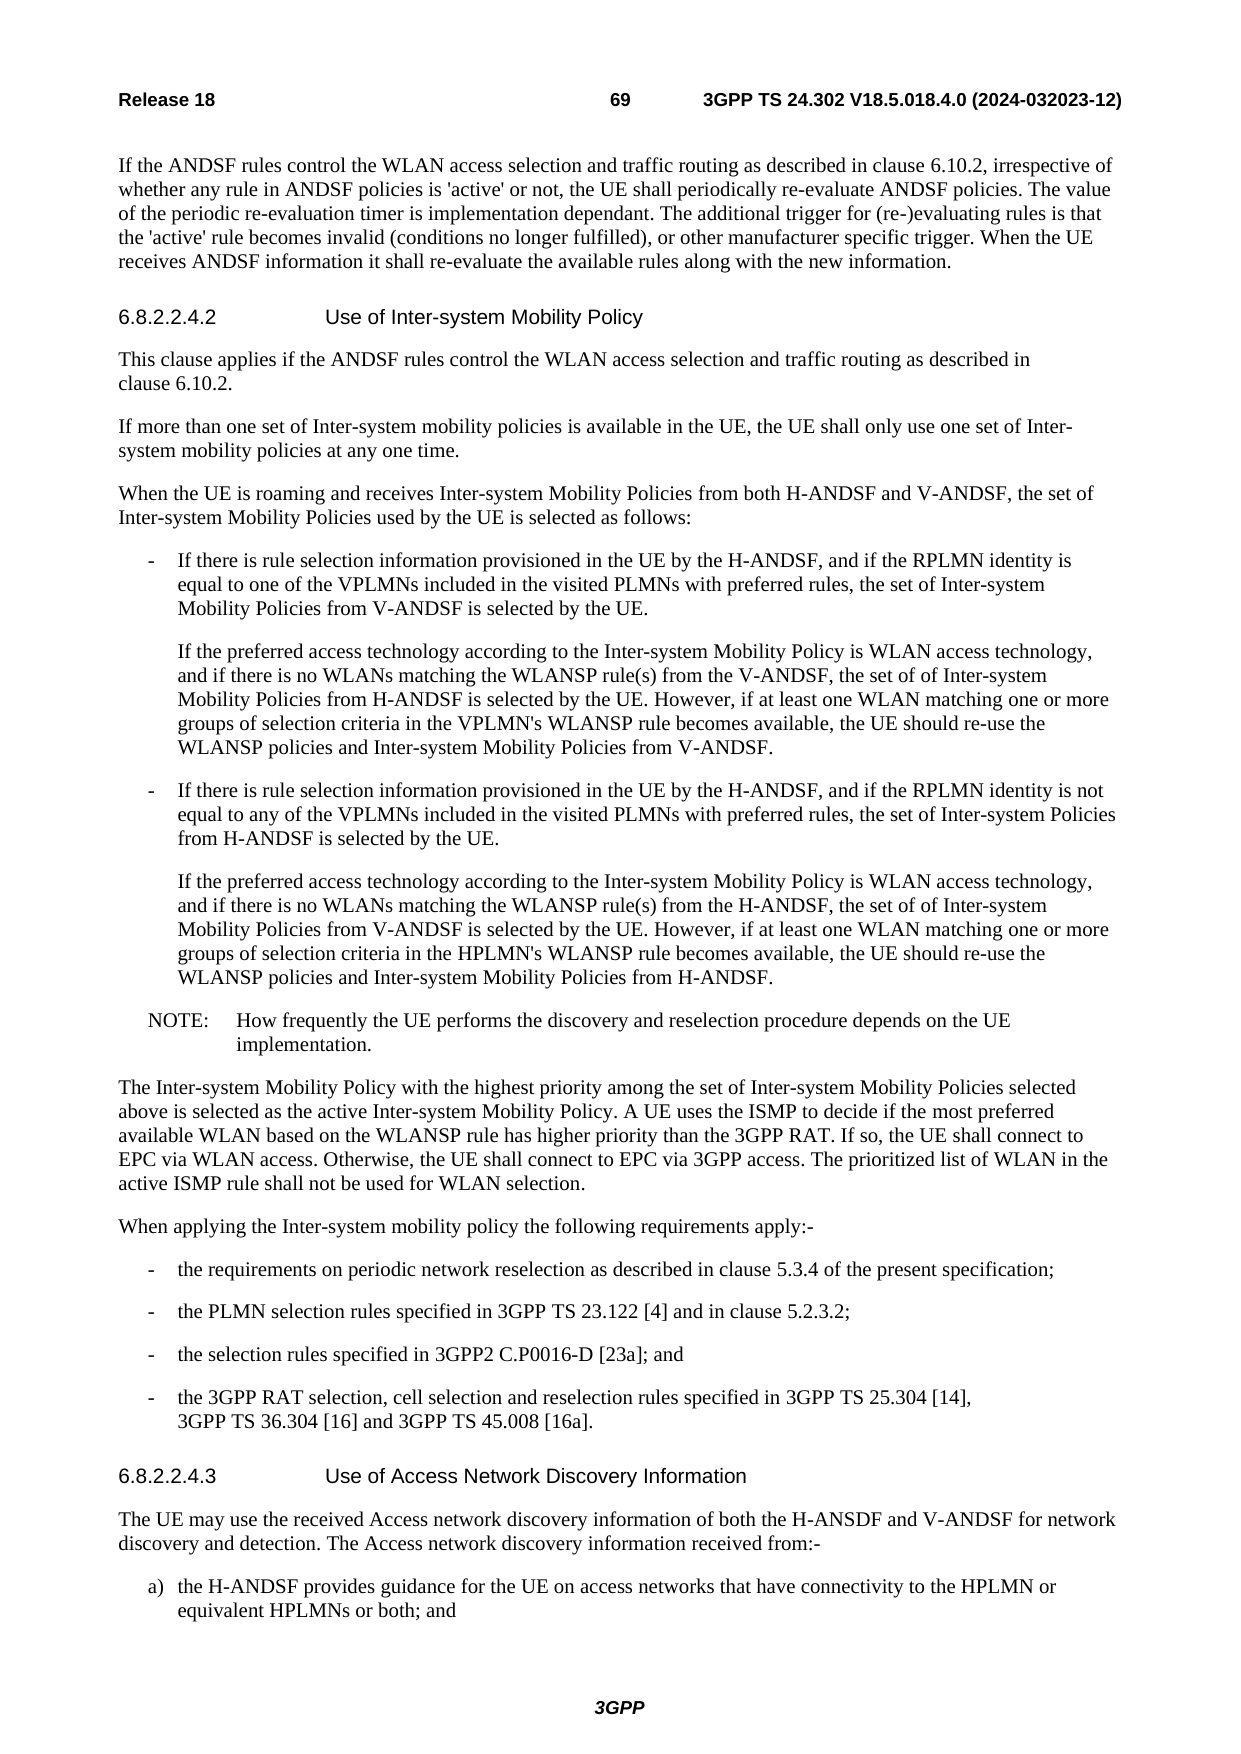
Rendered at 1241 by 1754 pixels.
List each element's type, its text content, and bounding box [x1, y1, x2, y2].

text 6.8.2.2.4.2 Use of Inter-system Mobility Policy [118, 304, 1122, 328]
text - If there is rule selection information provisioned in the UE by the H-ANDSF, and if the RPLMN identity is not equal to any of the VPLMNs included in the visited PLMNs with preferred rules, the set of Inter-system Policies from H-ANDSF is selected by the UE. [148, 778, 1122, 850]
text If the ANDSF rules control the WLAN access selection and traffic routing as described in clause 6.10.2, irrespective of whether any rule in ANDSF policies is 'active' or not, the UE shall periodically re-evaluate ANDSF policies. The value of the periodic re-evaluation timer is implementation dependant. The additional trigger for (re-)evaluating rules is that the 'active' rule becomes invalid (conditions no longer fulfilled), or other manufacturer specific trigger. When the UE receives ANDSF information it shall re-evaluate the available rules along with the new information. [118, 153, 1122, 273]
text - the requirements on periodic network reselection as described in clause 5.3.4 of the present specification; [148, 1257, 1122, 1281]
text NOTE: How frequently the UE performs the discovery and reselection procedure depends on the UE implementation. [148, 1008, 1122, 1056]
text If the preferred access technology according to the Inter-system Mobility Policy is WLAN access technology, and if there is no WLANs matching the WLANSP rule(s) from the H-ANDSF, the set of of Inter-system Mobility Policies from V-ANDSF is selected by the UE. However, if at least one WLAN matching one or more groups of selection criteria in the HPLMN's WLANSP rule becomes available, the UE should re-use the WLANSP policies and Inter-system Mobility Policies from H-ANDSF. [148, 869, 1122, 989]
text If more than one set of Inter-system mobility policies is available in the UE, the UE shall only use one set of Inter-system mobility policies at any one time. [118, 414, 1122, 462]
text When applying the Inter-system mobility policy the following requirements apply:- [118, 1214, 1122, 1238]
text - the PLMN selection rules specified in 3GPP TS 23.122 [4] and in clause 5.2.3.2; [148, 1299, 1122, 1323]
text The Inter-system Mobility Policy with the highest priority among the set of Inter-system Mobility Policies selected above is selected as the active Inter-system Mobility Policy. A UE uses the ISMP to decide if the most preferred available WLAN based on the WLANSP rule has higher priority than the 3GPP RAT. If so, the UE shall connect to EPC via WLAN access. Otherwise, the UE shall connect to EPC via 3GPP access. The prioritized list of WLAN in the active ISMP rule shall not be used for WLAN selection. [118, 1075, 1122, 1195]
text - the selection rules specified in 3GPP2 C.P0016-D [23a]; and [148, 1342, 1122, 1366]
text When the UE is roaming and receives Inter-system Mobility Policies from both H-ANDSF and V-ANDSF, the set of Inter-system Mobility Policies used by the UE is selected as follows: [118, 481, 1122, 529]
text 6.8.2.2.4.3 Use of Access Network Discovery Information [118, 1464, 1122, 1488]
text The UE may use the received Access network discovery information of both the H-ANSDF and V-ANDSF for network discovery and detection. The Access network discovery information received from:- [118, 1507, 1122, 1555]
text - the 3GPP RAT selection, cell selection and reselection rules specified in 3GPP TS 25.304 [14], 3GPP TS 36.304 [16] and 3GPP TS 45.008 [16a]. [148, 1385, 1122, 1433]
text a) the H-ANDSF provides guidance for the UE on access networks that have connectivity to the HPLMN or equivalent HPLMNs or both; and [148, 1574, 1122, 1622]
text This clause applies if the ANDSF rules control the WLAN access selection and traffic routing as described in clause 6.10.2. [118, 347, 1122, 395]
text If the preferred access technology according to the Inter-system Mobility Policy is WLAN access technology, and if there is no WLANs matching the WLANSP rule(s) from the V-ANDSF, the set of of Inter-system Mobility Policies from H-ANDSF is selected by the UE. However, if at least one WLAN matching one or more groups of selection criteria in the VPLMN's WLANSP rule becomes available, the UE should re-use the WLANSP policies and Inter-system Mobility Policies from V-ANDSF. [148, 639, 1122, 759]
text - If there is rule selection information provisioned in the UE by the H-ANDSF, and if the RPLMN identity is equal to one of the VPLMNs included in the visited PLMNs with preferred rules, the set of Inter-system Mobility Policies from V-ANDSF is selected by the UE. [148, 548, 1122, 620]
